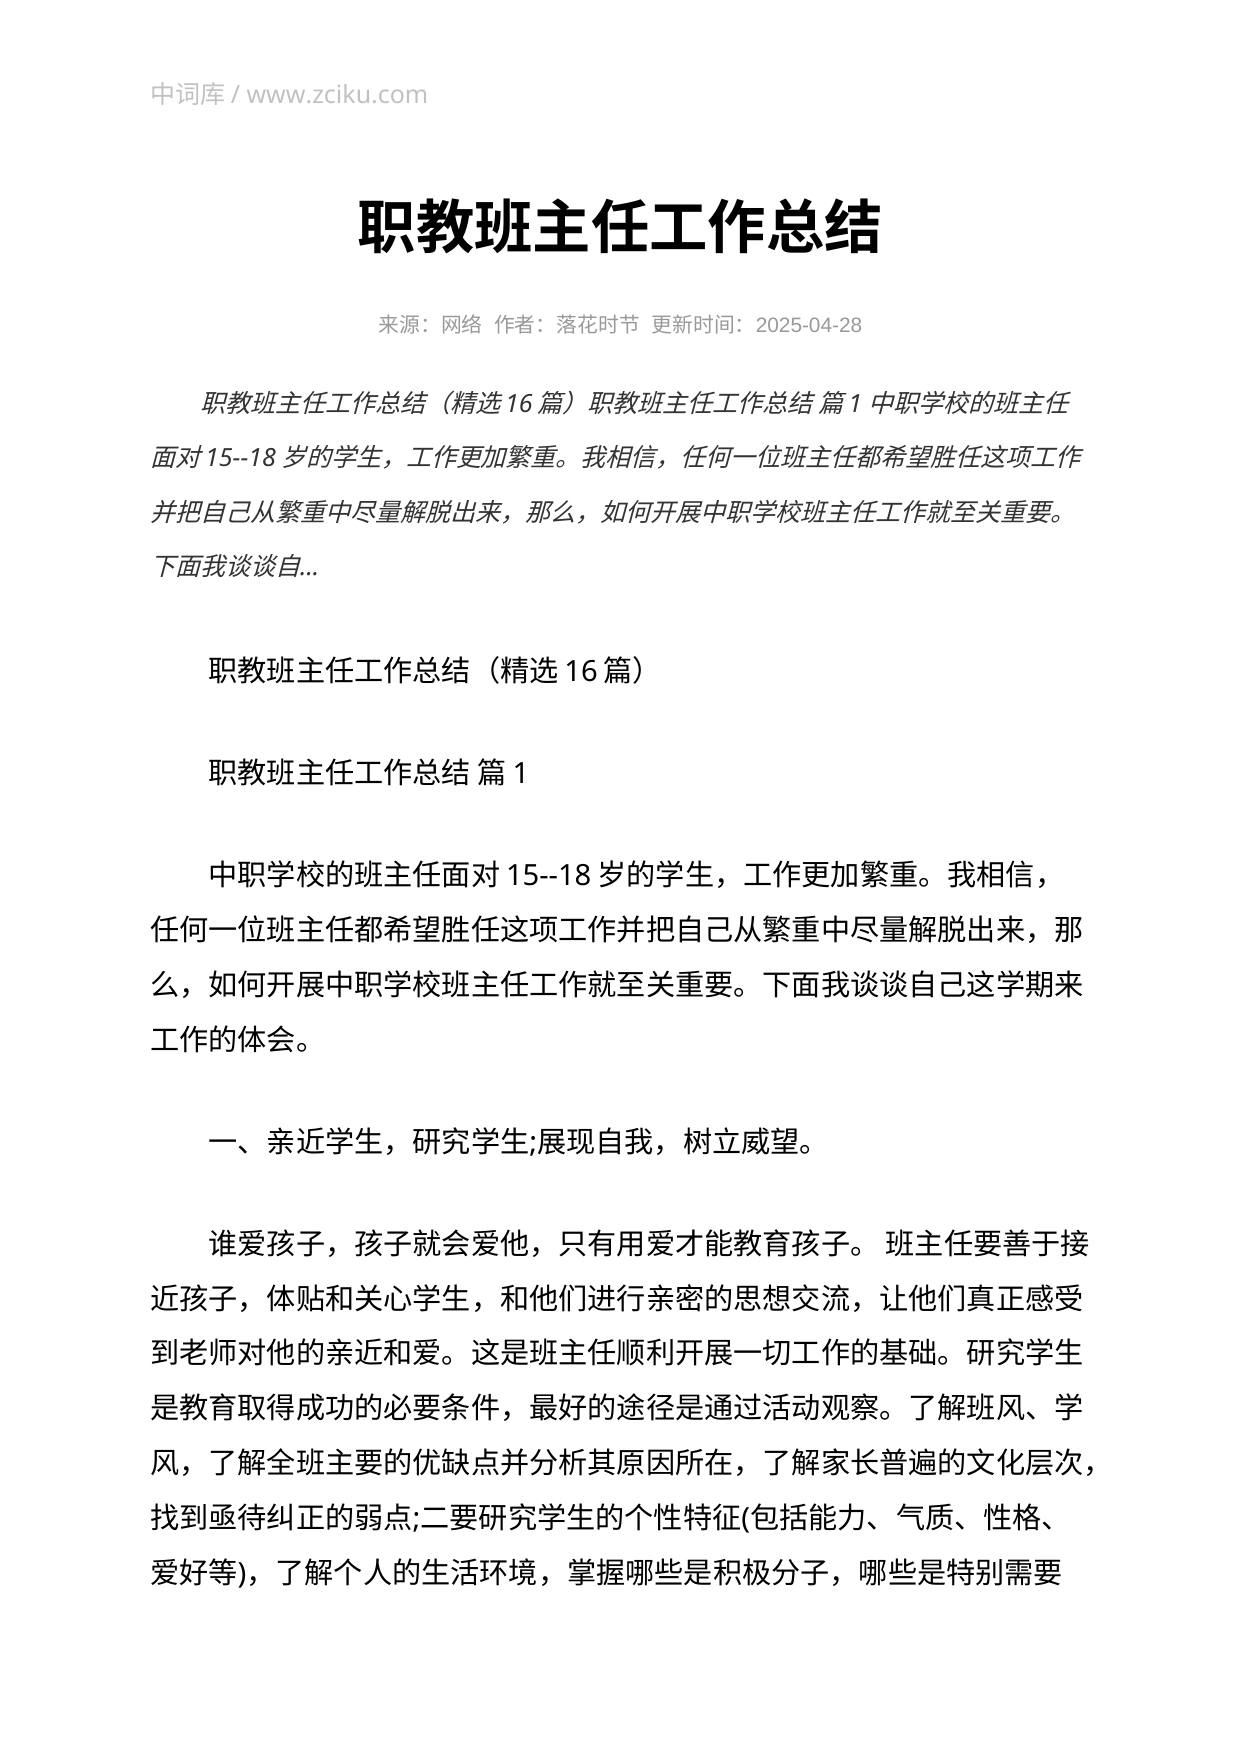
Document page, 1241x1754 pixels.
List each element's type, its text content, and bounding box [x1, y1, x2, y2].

text 职教班主任工作总结 篇1 [150, 750, 1090, 792]
text 职教班主任工作总结（精选16篇） [150, 648, 1090, 690]
text 职教班主任工作总结（精选16篇）职教班主任工作总结 篇1 中职学校的班主任面对15--18岁的学生，工作更加繁重。我相信，任何一位班主任都希望胜任这项工作并把自己从繁重中尽量解脱出来，那么，如何开展中职学校班主任工作就至关重要。下面我谈谈自... [150, 383, 1090, 583]
text 来源：网络 作者：落花时节 更新时间：2025-04-28 [150, 313, 1090, 337]
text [150, 1220, 1090, 1592]
text 一、亲近学生，研究学生;展现自我，树立威望。 [150, 1118, 1090, 1161]
text 中职学校的班主任面对15--18岁的学生，工作更加繁重。我相信，任何一位班主任都希望胜任这项工作并把自己从繁重中尽量解脱出来，那么，如何开展中职学校班主任工作就至关重要。下面我谈谈自己这学期来工作的体会。 [150, 852, 1090, 1059]
subtitle 职教班主任工作总结 [150, 181, 1090, 266]
